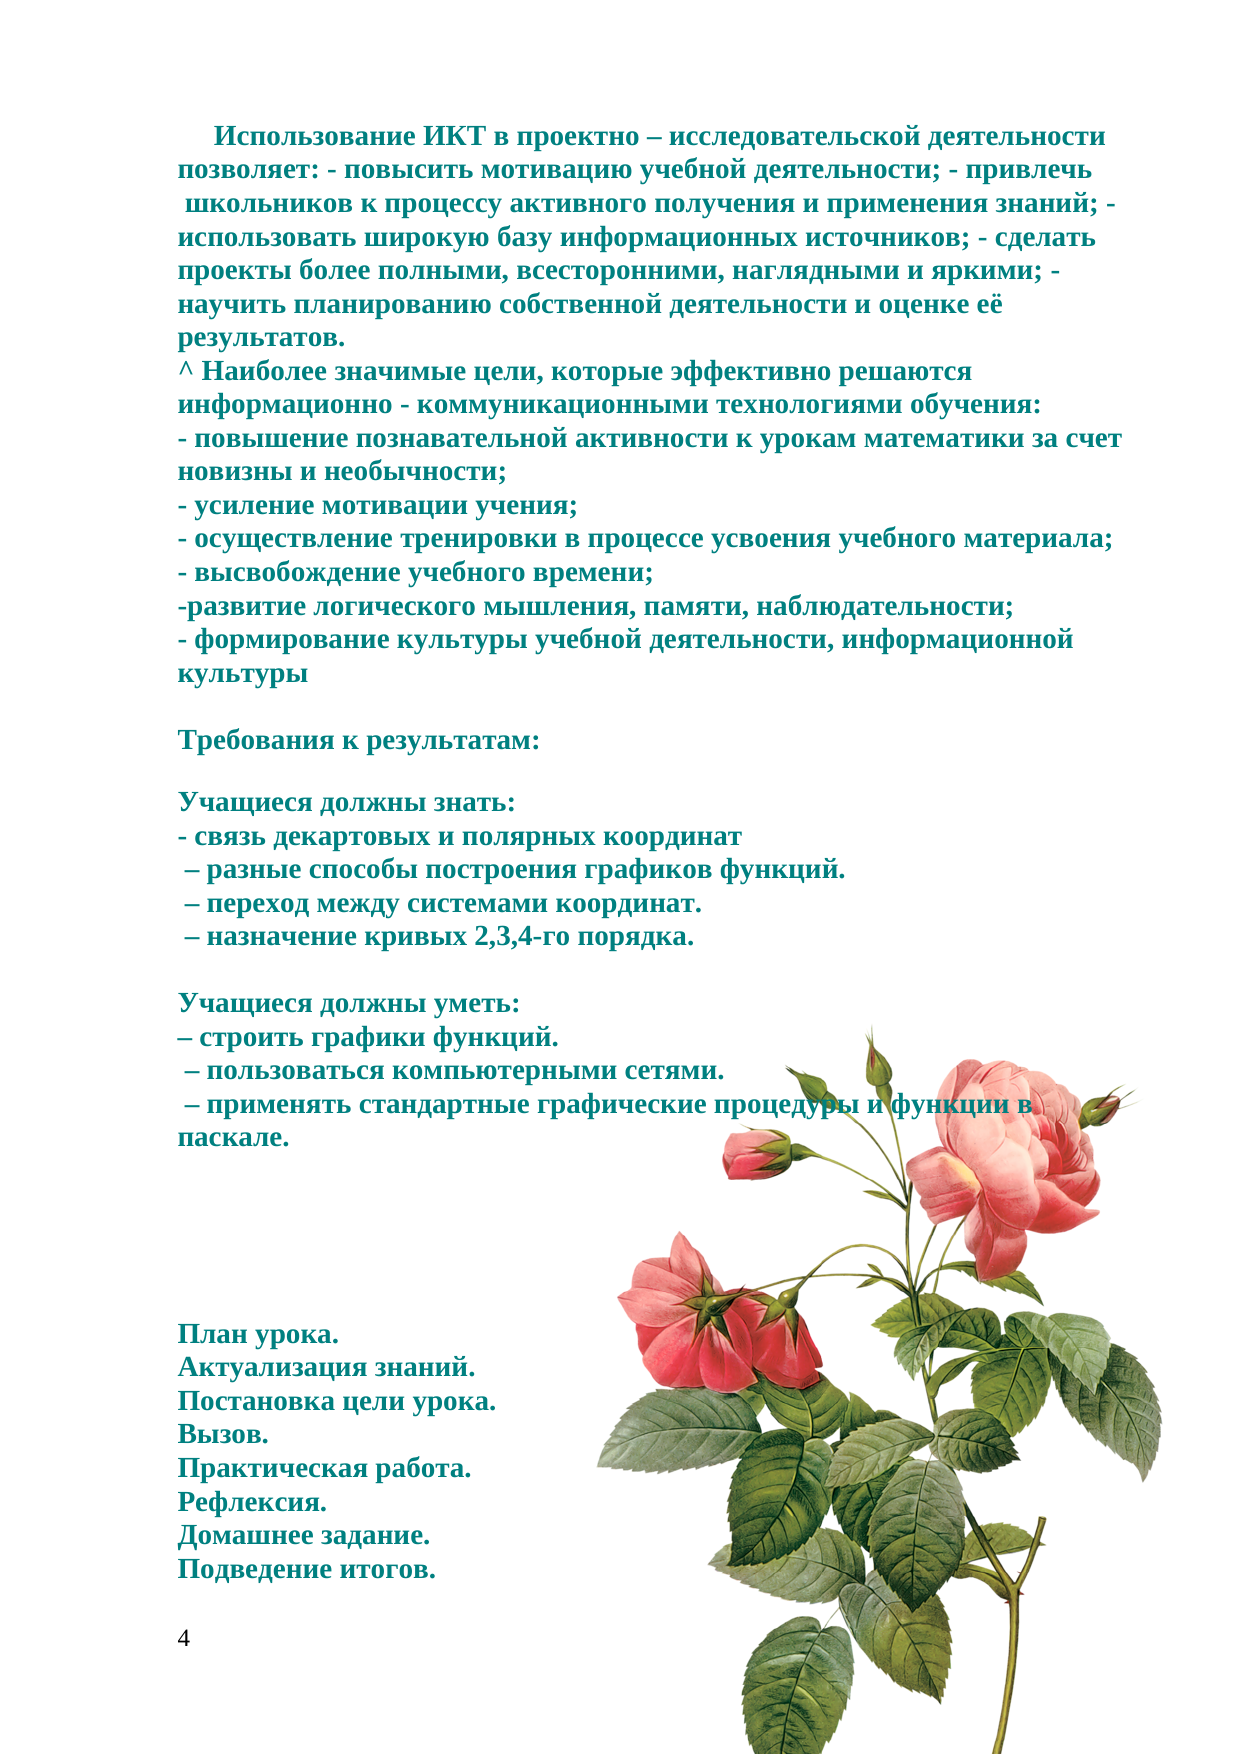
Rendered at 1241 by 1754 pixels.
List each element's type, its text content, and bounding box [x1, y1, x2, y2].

picture [588, 1011, 1173, 1754]
text – назначение кривых 2,3,4-го порядка. [177, 918, 1152, 952]
text Постановка цели урока. [177, 1383, 1152, 1417]
text Учащиеся должны знать: [177, 784, 1152, 818]
text План урока. [177, 1316, 1152, 1349]
text - усиление мотивации учения; [177, 487, 1152, 521]
text - связь декартовых и полярных координат [177, 818, 1152, 851]
text Подведение итогов. [177, 1551, 1152, 1584]
text - формирование культуры учебной деятельности, информационной культуры [177, 621, 1152, 688]
text ^ Наиболее значимые цели, которые эффективно решаются информационно - коммуникационными технологиями обучения: [177, 353, 1152, 420]
text Требования к результатам: [177, 722, 1152, 755]
text школьников к процессу активного получения и применения знаний; - использовать широкую базу информационных источников; - сделать проекты более полными, всесторонними, наглядными и яркими; - научить планированию собственной деятельности и оценке её результатов. [177, 185, 1152, 353]
text – применять стандартные графические процедуры и функции в паскале. [177, 1086, 1152, 1153]
text – переход между системами координат. [177, 885, 1152, 918]
text Учащиеся должны уметь: [177, 985, 1152, 1019]
text - повышение познавательной активности к урокам математики за счет новизны и необычности; [177, 420, 1152, 487]
text - высвобождение учебного времени; [177, 554, 1152, 588]
text Домашнее задание. [177, 1517, 1152, 1551]
text – разные способы построения графиков функций. [177, 851, 1152, 885]
text Использование ИКТ в проектно – исследовательской деятельности позволяет: - повысить мотивацию учебной деятельности; - привлечь [177, 118, 1152, 185]
text Рефлексия. [177, 1484, 1152, 1517]
text – строить графики функций. [177, 1019, 1152, 1052]
text – пользоваться компьютерными сетями. [177, 1052, 1152, 1086]
text - осуществление тренировки в процессе усвоения учебного материала; [177, 521, 1152, 554]
text Вызов. [177, 1417, 1152, 1450]
text -развитие логического мышления, памяти, наблюдательности; [177, 588, 1152, 621]
text Актуализация знаний. [177, 1349, 1152, 1383]
text Практическая работа. [177, 1450, 1152, 1484]
